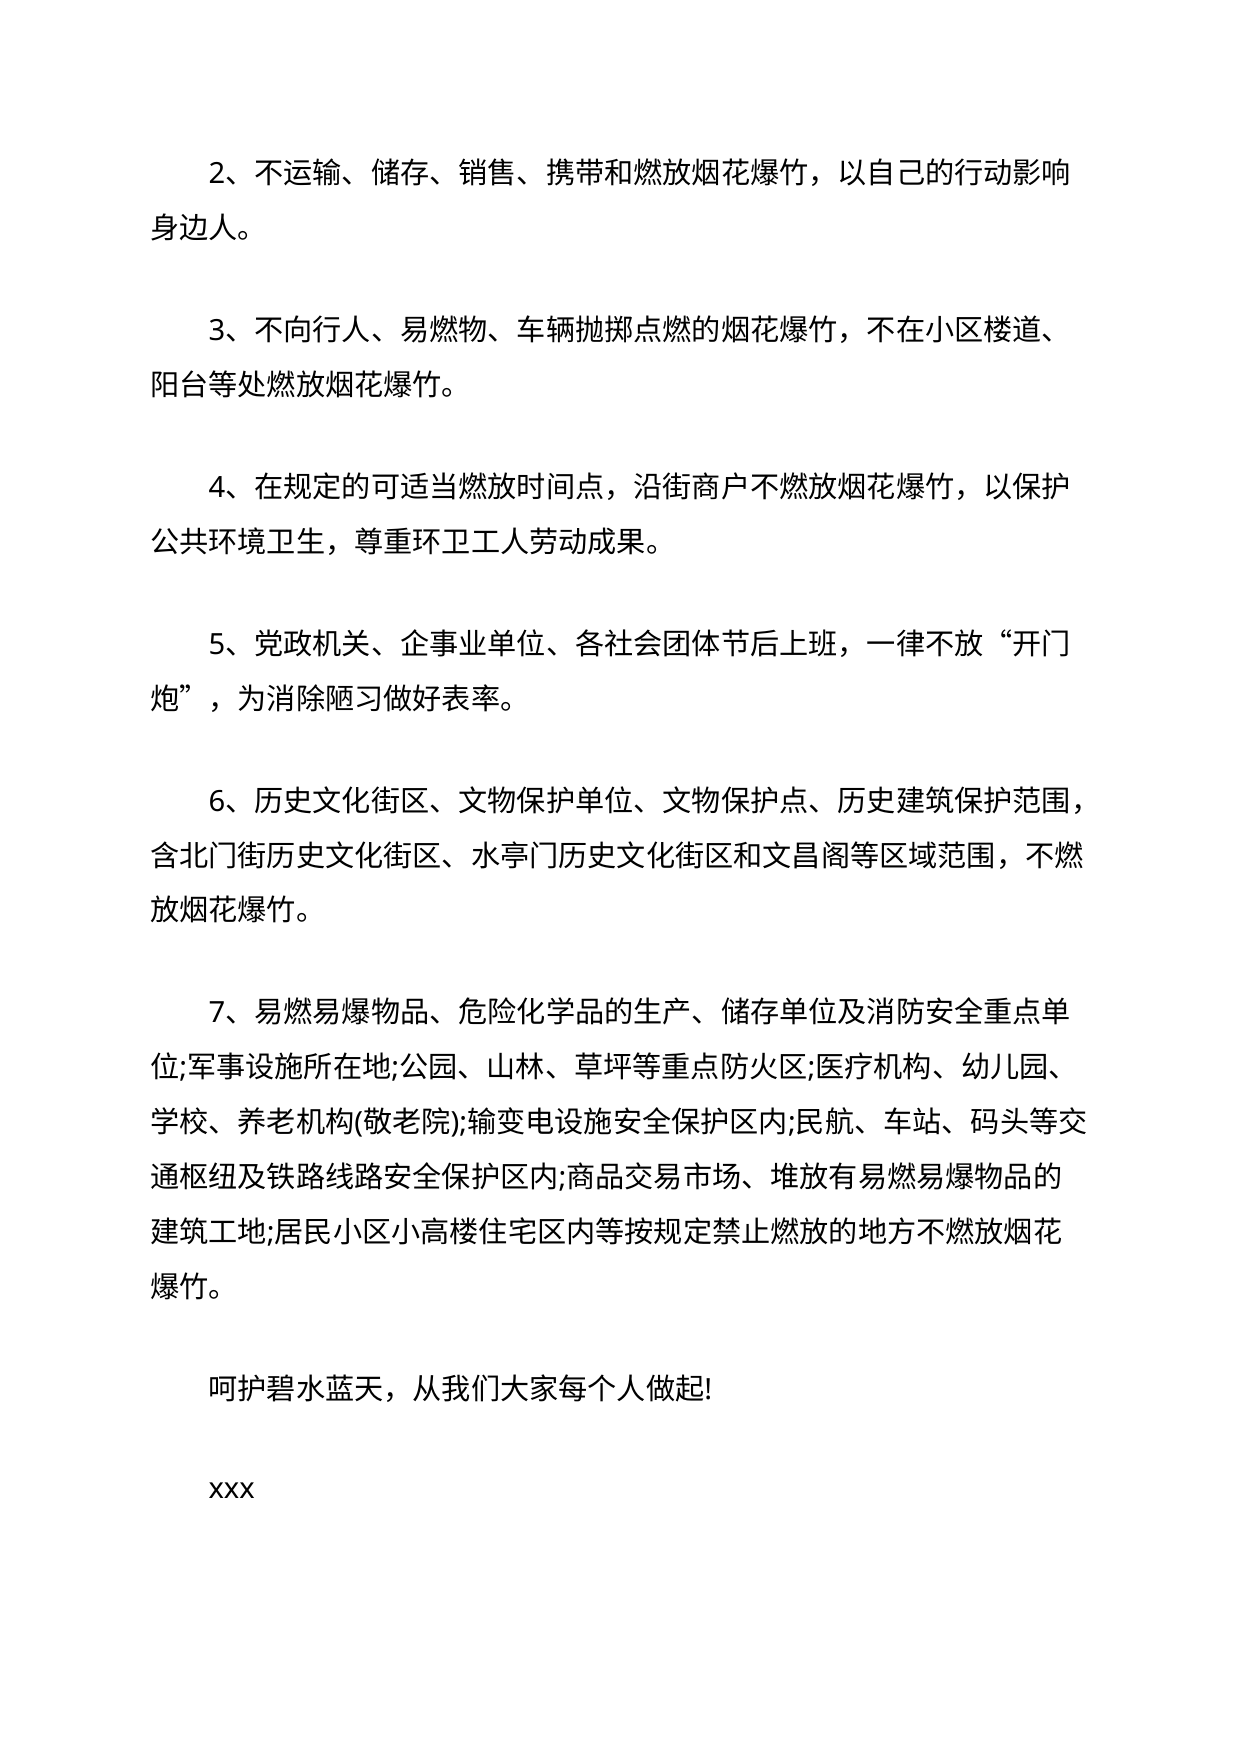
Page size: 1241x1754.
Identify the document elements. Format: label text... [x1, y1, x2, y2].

text 6、历史文化街区、文物保护单位、文物保护点、历史建筑保护范围，含北门街历史文化街区、水亭门历史文化街区和文昌阁等区域范围，不燃放烟花爆竹。 [150, 777, 1090, 929]
text 3、不向行人、易燃物、车辆抛掷点燃的烟花爆竹，不在小区楼道、阳台等处燃放烟花爆竹。 [150, 307, 1090, 404]
text 4、在规定的可适当燃放时间点，沿街商户不燃放烟花爆竹，以保护公共环境卫生，尊重环卫工人劳动成果。 [150, 463, 1090, 561]
text 呵护碧水蓝天，从我们大家每个人做起! [150, 1366, 1090, 1408]
text 7、易燃易爆物品、危险化学品的生产、储存单位及消防安全重点单位;军事设施所在地;公园、山林、草坪等重点防火区;医疗机构、幼儿园、学校、养老机构(敬老院);输变电设施安全保护区内;民航、车站、码头等交通枢纽及铁路线路安全保护区内;商品交易市场、堆放有易燃易爆物品的建筑工地;居民小区小高楼住宅区内等按规定禁止燃放的地方不燃放烟花爆竹。 [150, 989, 1090, 1306]
text xxx [150, 1467, 1090, 1507]
text 5、党政机关、企事业单位、各社会团体节后上班，一律不放“开门炮”，为消除陋习做好表率。 [150, 620, 1090, 718]
text 2、不运输、储存、销售、携带和燃放烟花爆竹，以自己的行动影响身边人。 [150, 150, 1090, 247]
